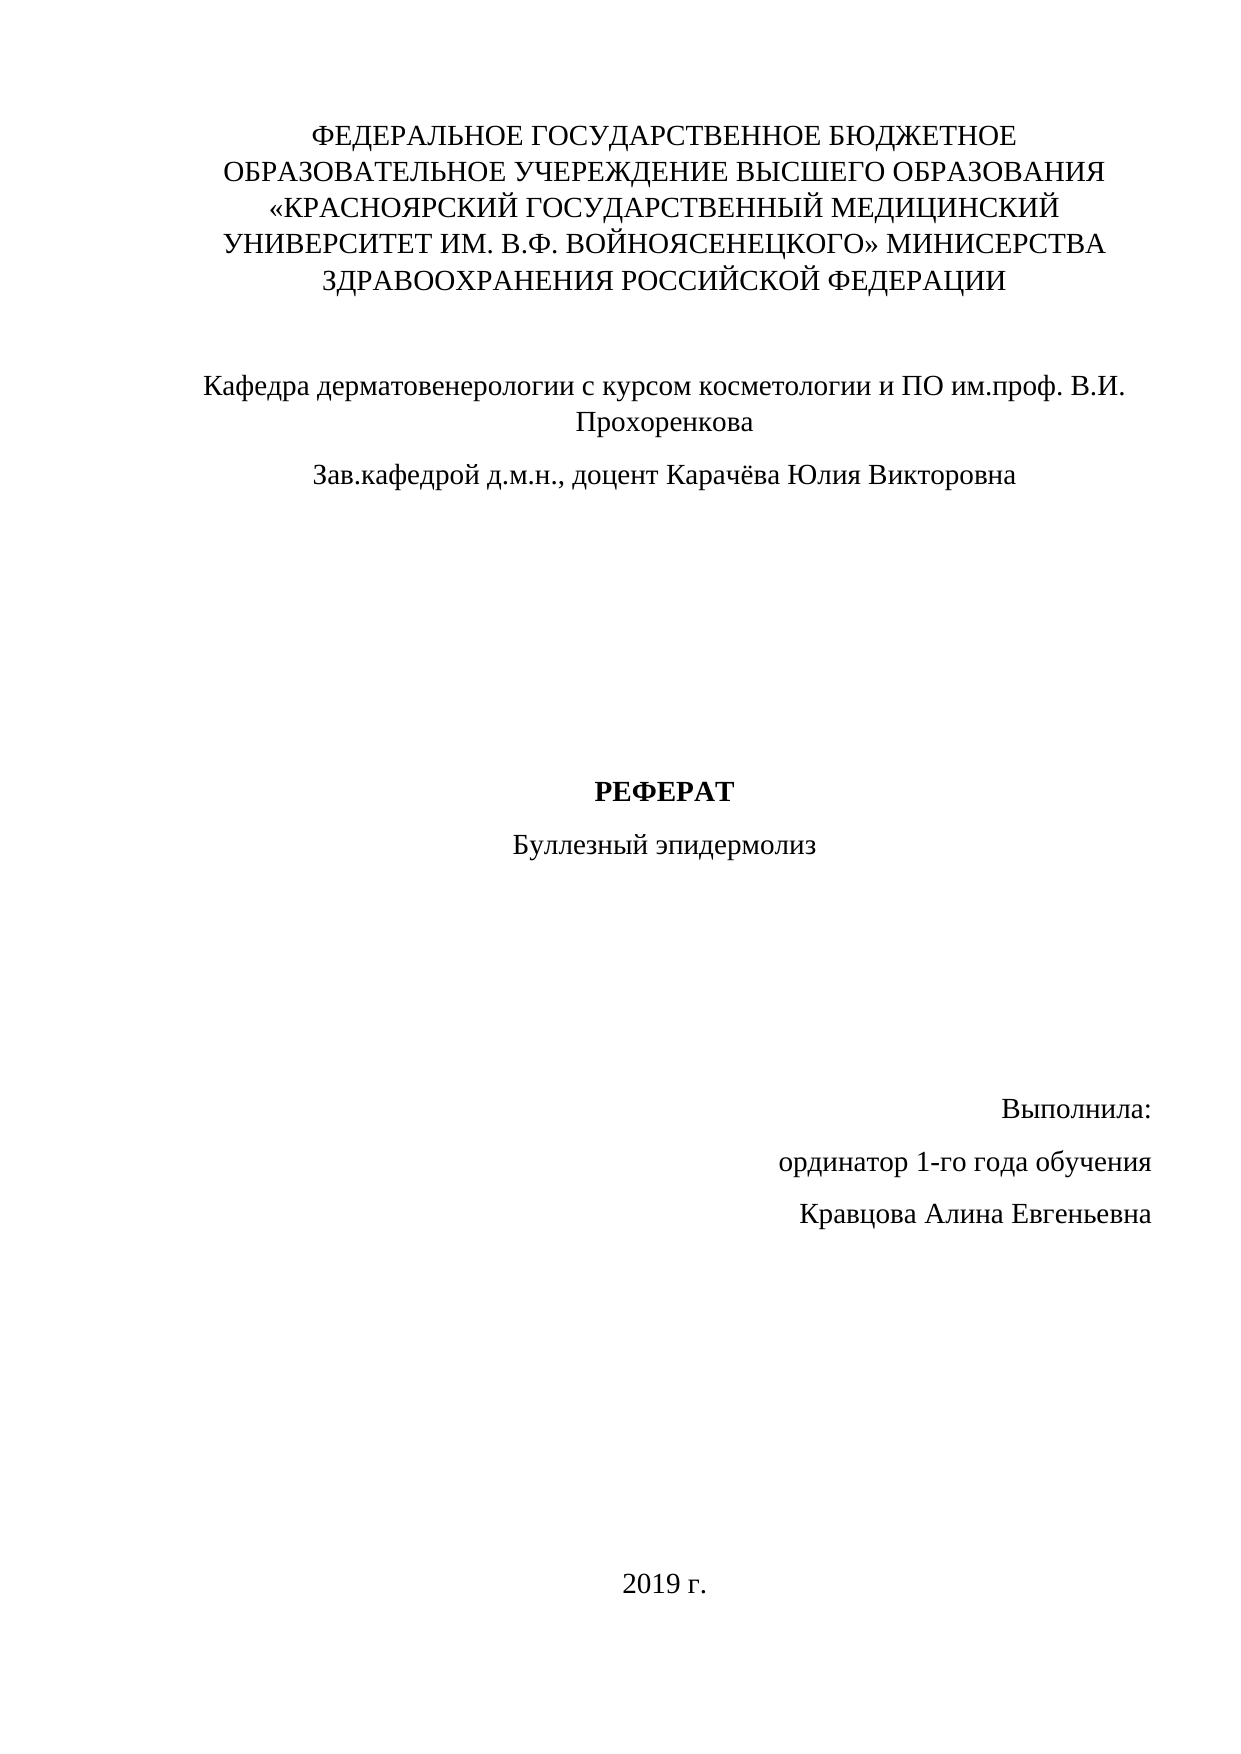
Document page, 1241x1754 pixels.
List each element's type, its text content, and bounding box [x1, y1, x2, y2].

text РЕФЕРАТ [177, 774, 1152, 808]
text 2019 г. [177, 1566, 1152, 1600]
text Выполнила: [177, 1091, 1152, 1124]
text Кафедра дерматовенерологии с курсом косметологии и ПО им.проф. В.И. Прохоренкова [177, 368, 1152, 438]
text ординатор 1-го года обучения [177, 1144, 1152, 1177]
text Кравцова Алина Евгеньевна [177, 1197, 1152, 1230]
text ФЕДЕРАЛЬНОЕ ГОСУДАРСТВЕННОЕ БЮДЖЕТНОЕ ОБРАЗОВАТЕЛЬНОЕ УЧЕРЕЖДЕНИЕ ВЫСШЕГО ОБРАЗОВАНИЯ «КРАСНОЯРСКИЙ ГОСУДАРСТВЕННЫЙ МЕДИЦИНСКИЙ УНИВЕРСИТЕТ ИМ. В.Ф. ВОЙНОЯСЕНЕЦКОГО» МИНИСЕРСТВА ЗДРАВООХРАНЕНИЯ РОССИЙСКОЙ ФЕДЕРАЦИИ [177, 118, 1152, 296]
text Буллезный эпидермолиз [177, 827, 1152, 861]
text Зав.кафедрой д.м.н., доцент Карачёва Юлия Викторовна [177, 457, 1152, 491]
